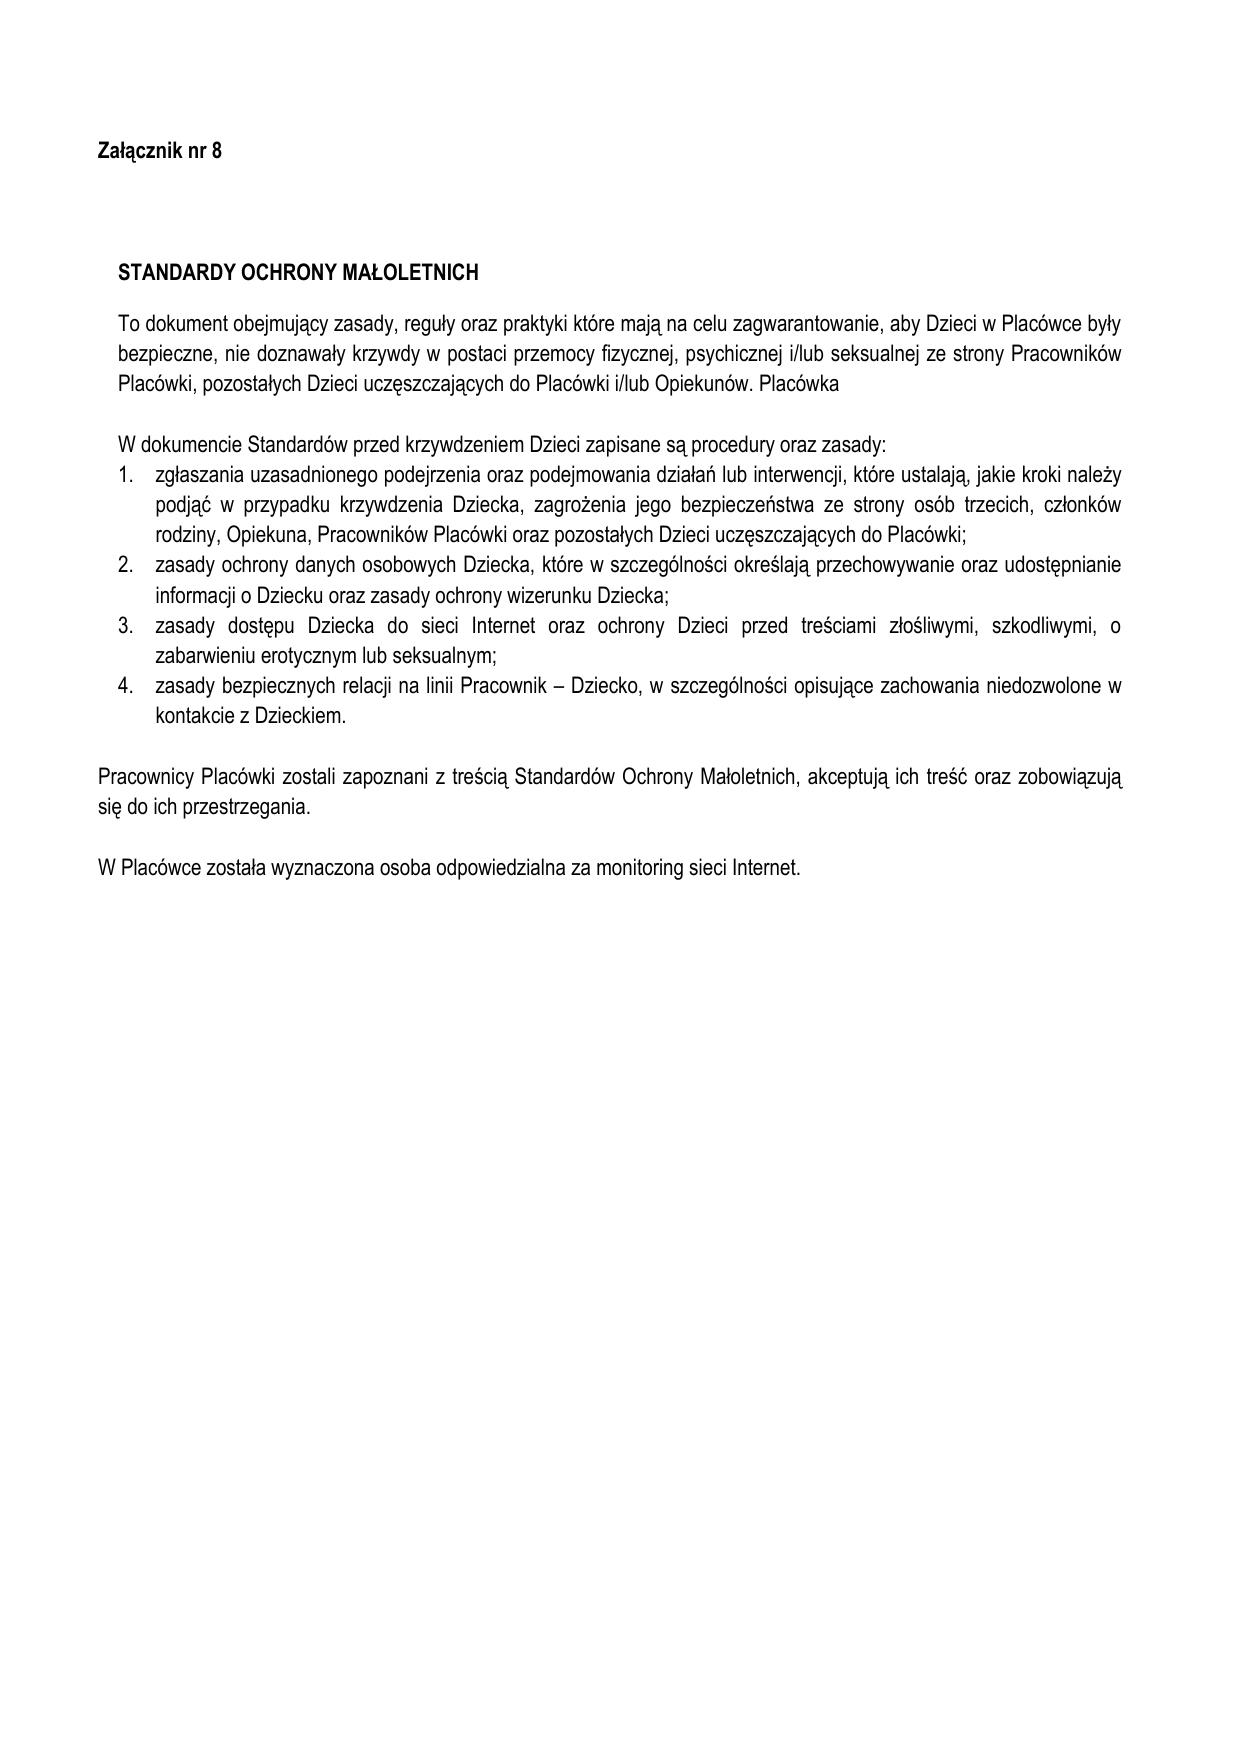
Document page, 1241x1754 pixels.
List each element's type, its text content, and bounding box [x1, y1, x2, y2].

text Załącznik nr 8 [98, 137, 1123, 164]
list zasady bezpiecznych relacji na linii Pracownik – Dziecko, w szczególności opisujące zachowania niedozwolone w kontakcie z Dzieckiem. [118, 672, 1122, 729]
text To dokument obejmujący zasady, reguły oraz praktyki które mają na celu zagwarantowanie, aby Dzieci w Placówce były bezpieczne, nie doznawały krzywdy w postaci przemocy fizycznej, psychicznej i/lub seksualnej ze strony Pracowników Placówki, pozostałych Dzieci uczęszczających do Placówki i/lub Opiekunów. Placówka [118, 310, 1122, 396]
list zgłaszania uzasadnionego podejrzenia oraz podejmowania działań lub interwencji, które ustalają, jakie kroki należy podjąć w przypadku krzywdzenia Dziecka, zagrożenia jego bezpieczeństwa ze strony osób trzecich, członków rodziny, Opiekuna, Pracowników Placówki oraz pozostałych Dzieci uczęszczających do Placówki; [118, 461, 1122, 547]
text W Placówce została wyznaczona osoba odpowiedzialna za monitoring sieci Internet. [98, 853, 1122, 880]
text STANDARDY OCHRONY MAŁOLETNICH [118, 259, 1122, 285]
list zasady dostępu Dziecka do sieci Internet oraz ochrony Dzieci przed treściami złośliwymi, szkodliwymi, o zabarwieniu erotycznym lub seksualnym; [118, 612, 1122, 668]
list zasady ochrony danych osobowych Dziecka, które w szczególności określają przechowywanie oraz udostępnianie informacji o Dziecku oraz zasady ochrony wizerunku Dziecka; [118, 551, 1122, 608]
text W dokumencie Standardów przed krzywdzeniem Dzieci zapisane są procedury oraz zasady: [118, 431, 1122, 457]
text Pracownicy Placówki zostali zapoznani z treścią Standardów Ochrony Małoletnich, akceptują ich treść oraz zobowiązują się do ich przestrzegania. [98, 763, 1122, 819]
